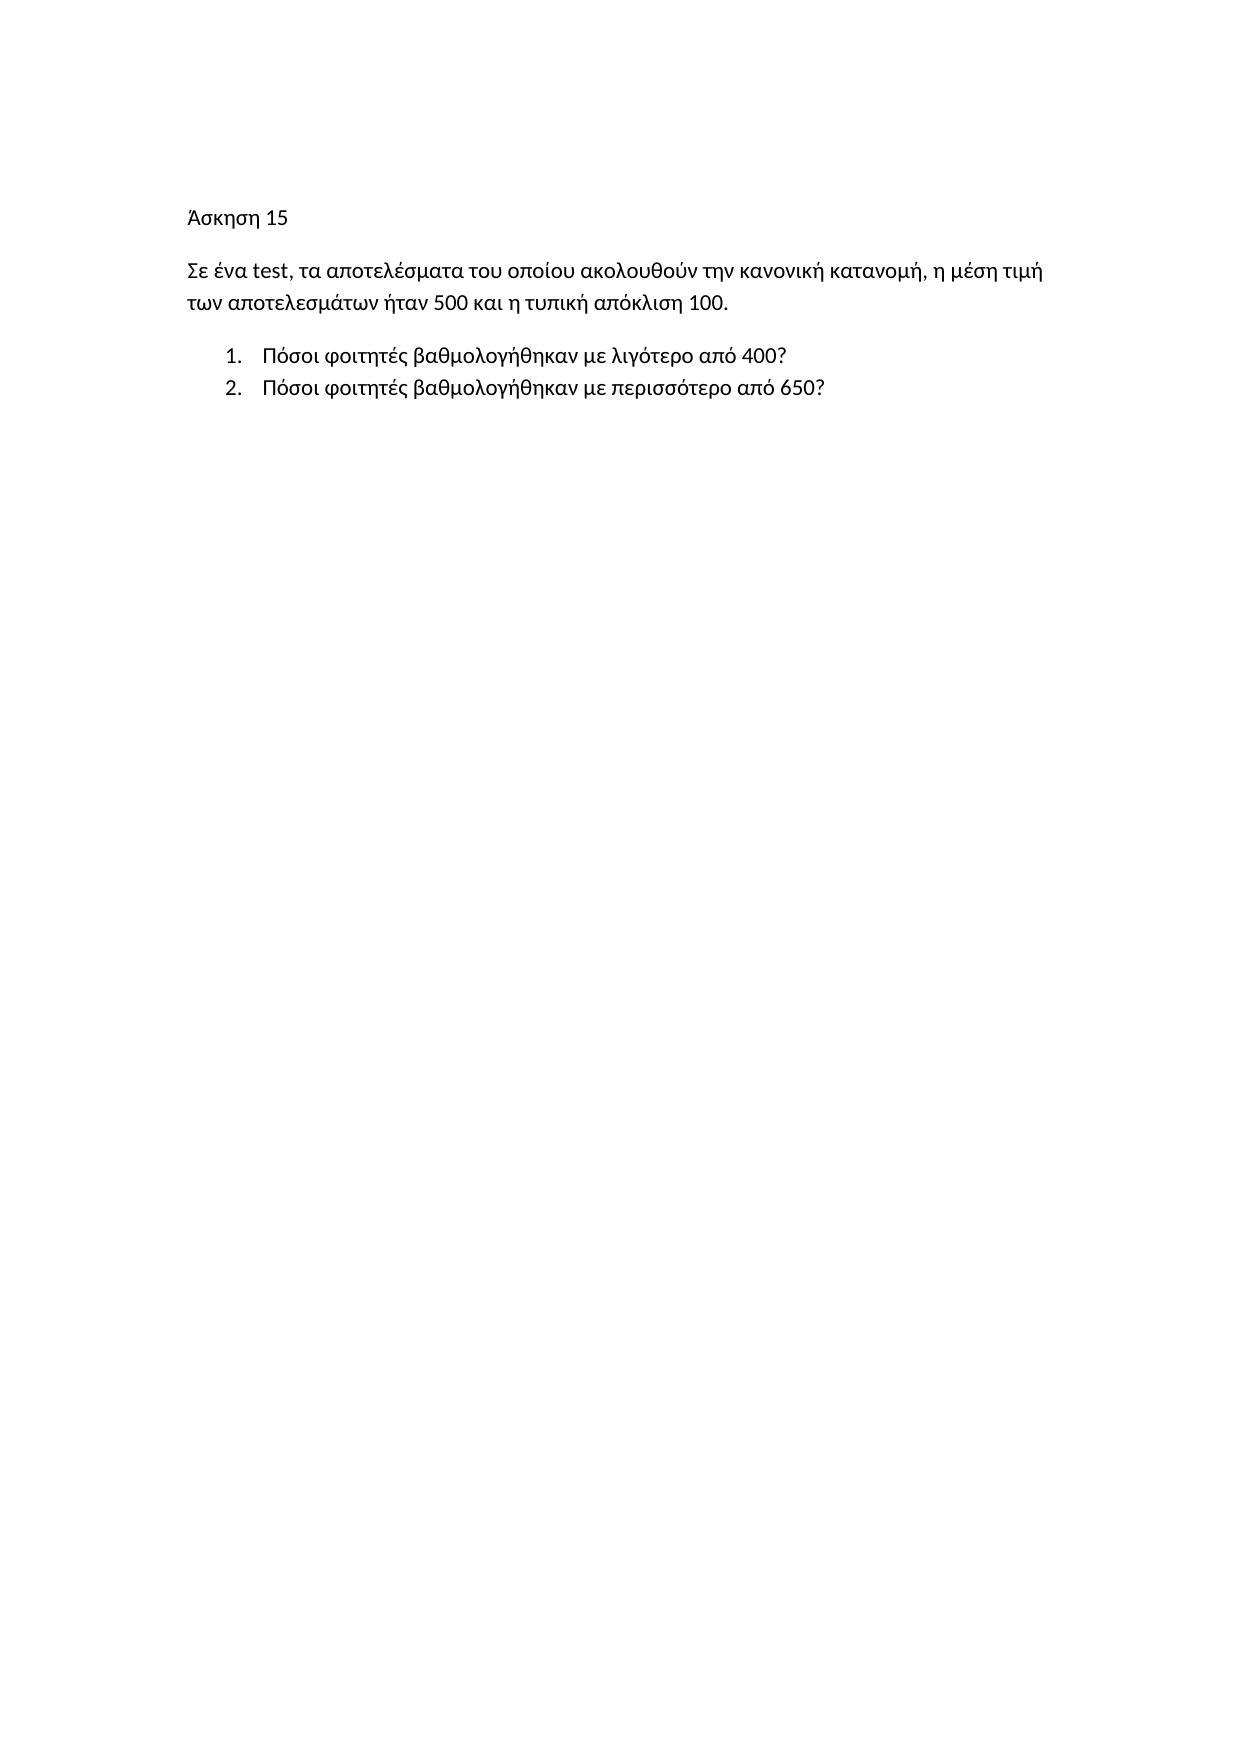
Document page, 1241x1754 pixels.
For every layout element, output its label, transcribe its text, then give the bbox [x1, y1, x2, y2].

list Πόσοι φοιτητές βαθμολογήθηκαν με περισσότερο από 650? [225, 373, 1053, 401]
list Πόσοι φοιτητές βαθμολογήθηκαν με λιγότερο από 400? [225, 341, 1053, 369]
text Άσκηση 15 [187, 203, 1053, 231]
text Σε ένα test, τα αποτελέσματα του οποίου ακολουθούν την κανονική κατανομή, η μέση τιμή των αποτελεσμάτων ήταν 500 και η τυπική απόκλιση 100. [187, 256, 1053, 316]
